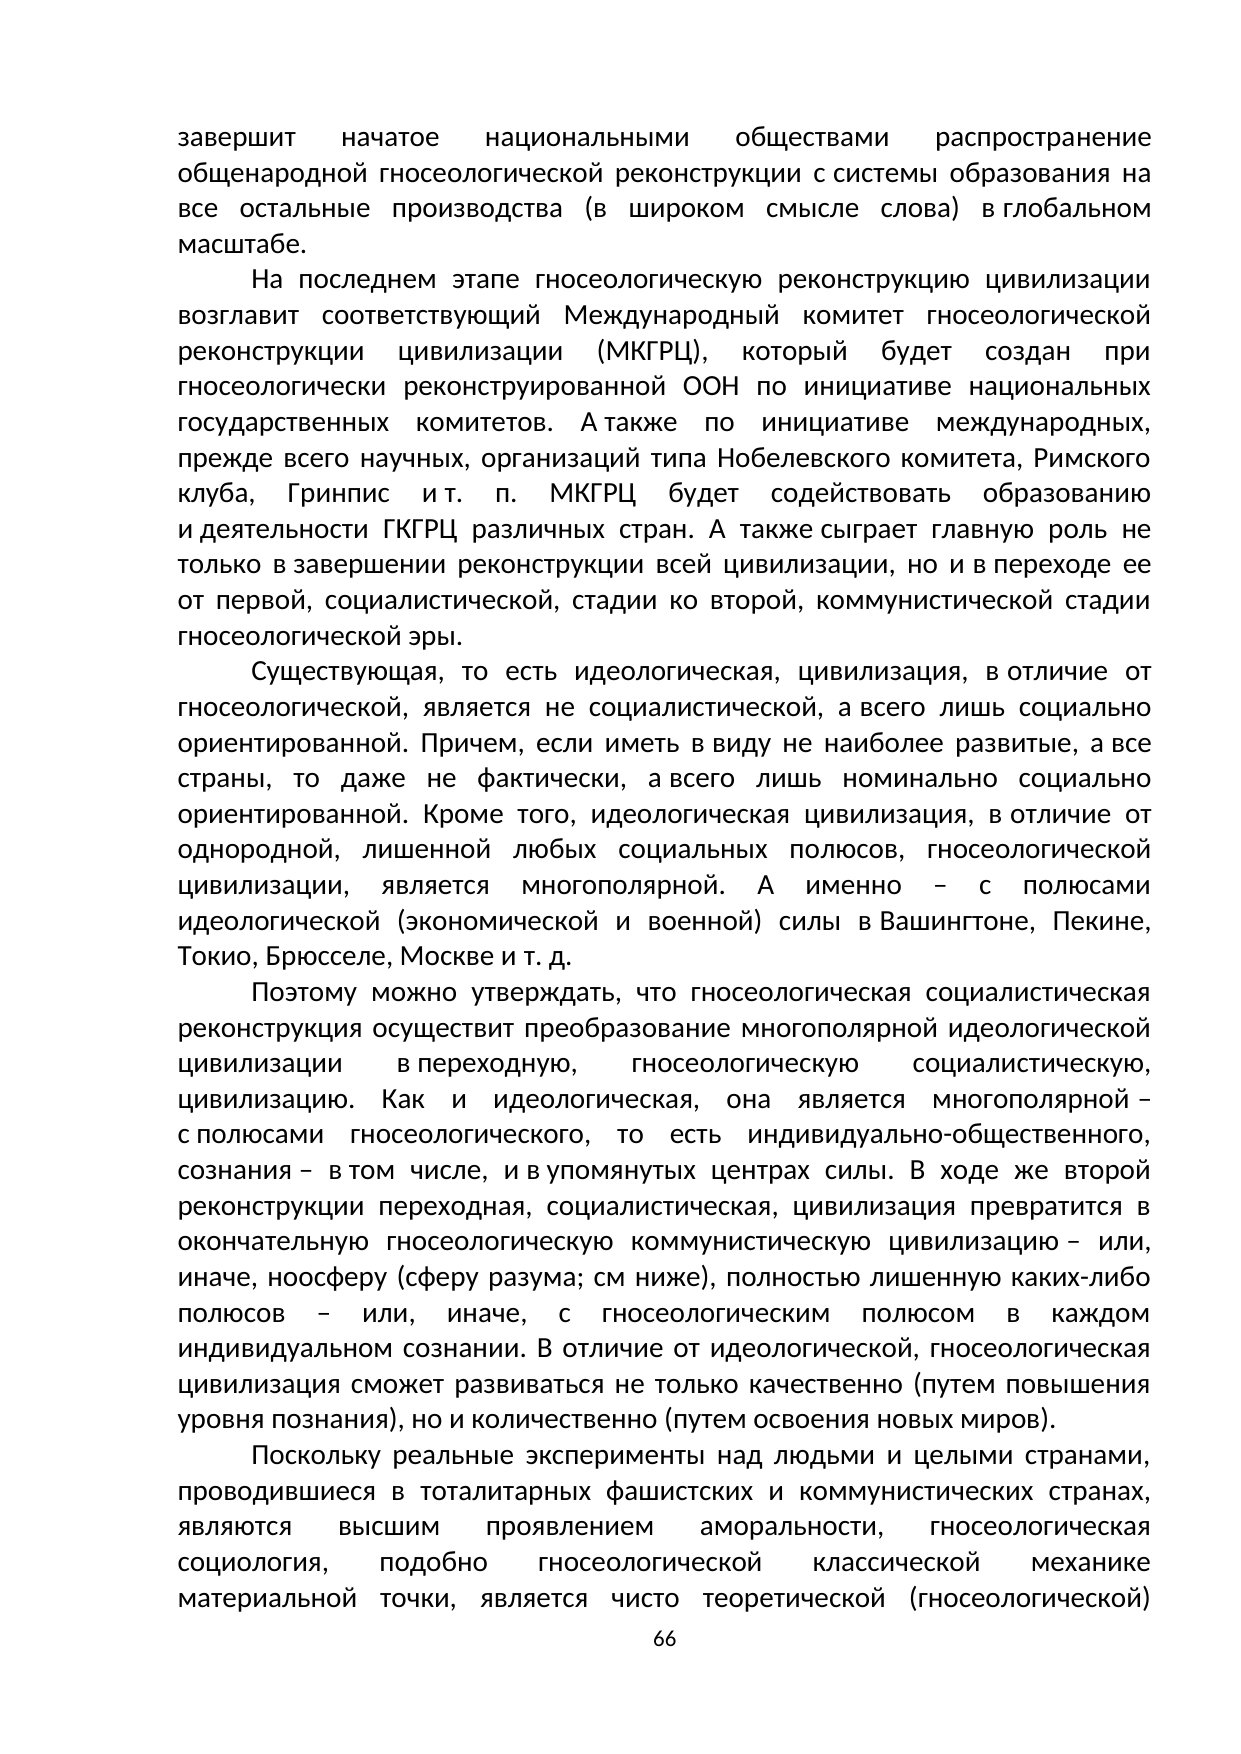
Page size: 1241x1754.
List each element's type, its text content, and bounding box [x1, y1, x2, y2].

text На последнем этапе гносеологическую реконструкцию цивилизации возглавит соответствующий Международный комитет гносеологической реконструкции цивилизации (МКГРЦ), который будет создан при гносеологически реконструированной ООН по инициативе национальных государственных комитетов. А также по инициативе международных, прежде всего научных, организаций типа Нобелевского комитета, Римского клуба, Гринпис и т. п. МКГРЦ будет содействовать образованию и деятельности ГКГРЦ различных стран. А также сыграет главную роль не только в завершении реконструкции всей цивилизации, но и в переходе ее от первой, социалистической, стадии ко второй, коммунистической стадии гносеологической эры. [177, 261, 1152, 652]
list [177, 118, 1152, 261]
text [177, 1436, 1152, 1614]
text Существующая, то есть идеологическая, цивилизация, в отличие от гносеологической, является не социалистической, а всего лишь социально ориентированной. Причем, если иметь в виду не наиболее развитые, а все страны, то даже не фактически, а всего лишь номинально социально ориентированной. Кроме того, идеологическая цивилизация, в отличие от однородной, лишенной любых социальных полюсов, гносеологической цивилизации, является многополярной. А именно – с полюсами идеологической (экономической и военной) силы в Вашингтоне, Пекине, Токио, Брюсселе, Москве и т. д. [177, 652, 1152, 973]
text Поэтому можно утверждать, что гносеологическая социалистическая реконструкция осуществит преобразование многополярной идеологической цивилизации в переходную, гносеологическую социалистическую, цивилизацию. Как и идеологическая, она является многополярной – с полюсами гносеологического, то есть индивидуально-общественного, сознания – в том числе, и в упомянутых центрах силы. В ходе же второй реконструкции переходная, социалистическая, цивилизация превратится в окончательную гносеологическую коммунистическую цивилизацию – или, иначе, ноосферу (сферу разума; см ниже), полностью лишенную каких-либо полюсов – или, иначе, с гносеологическим полюсом в каждом индивидуальном сознании. В отличие от идеологической, гносеологическая цивилизация сможет развиваться не только качественно (путем повышения уровня познания), но и количественно (путем освоения новых миров). [177, 973, 1152, 1436]
